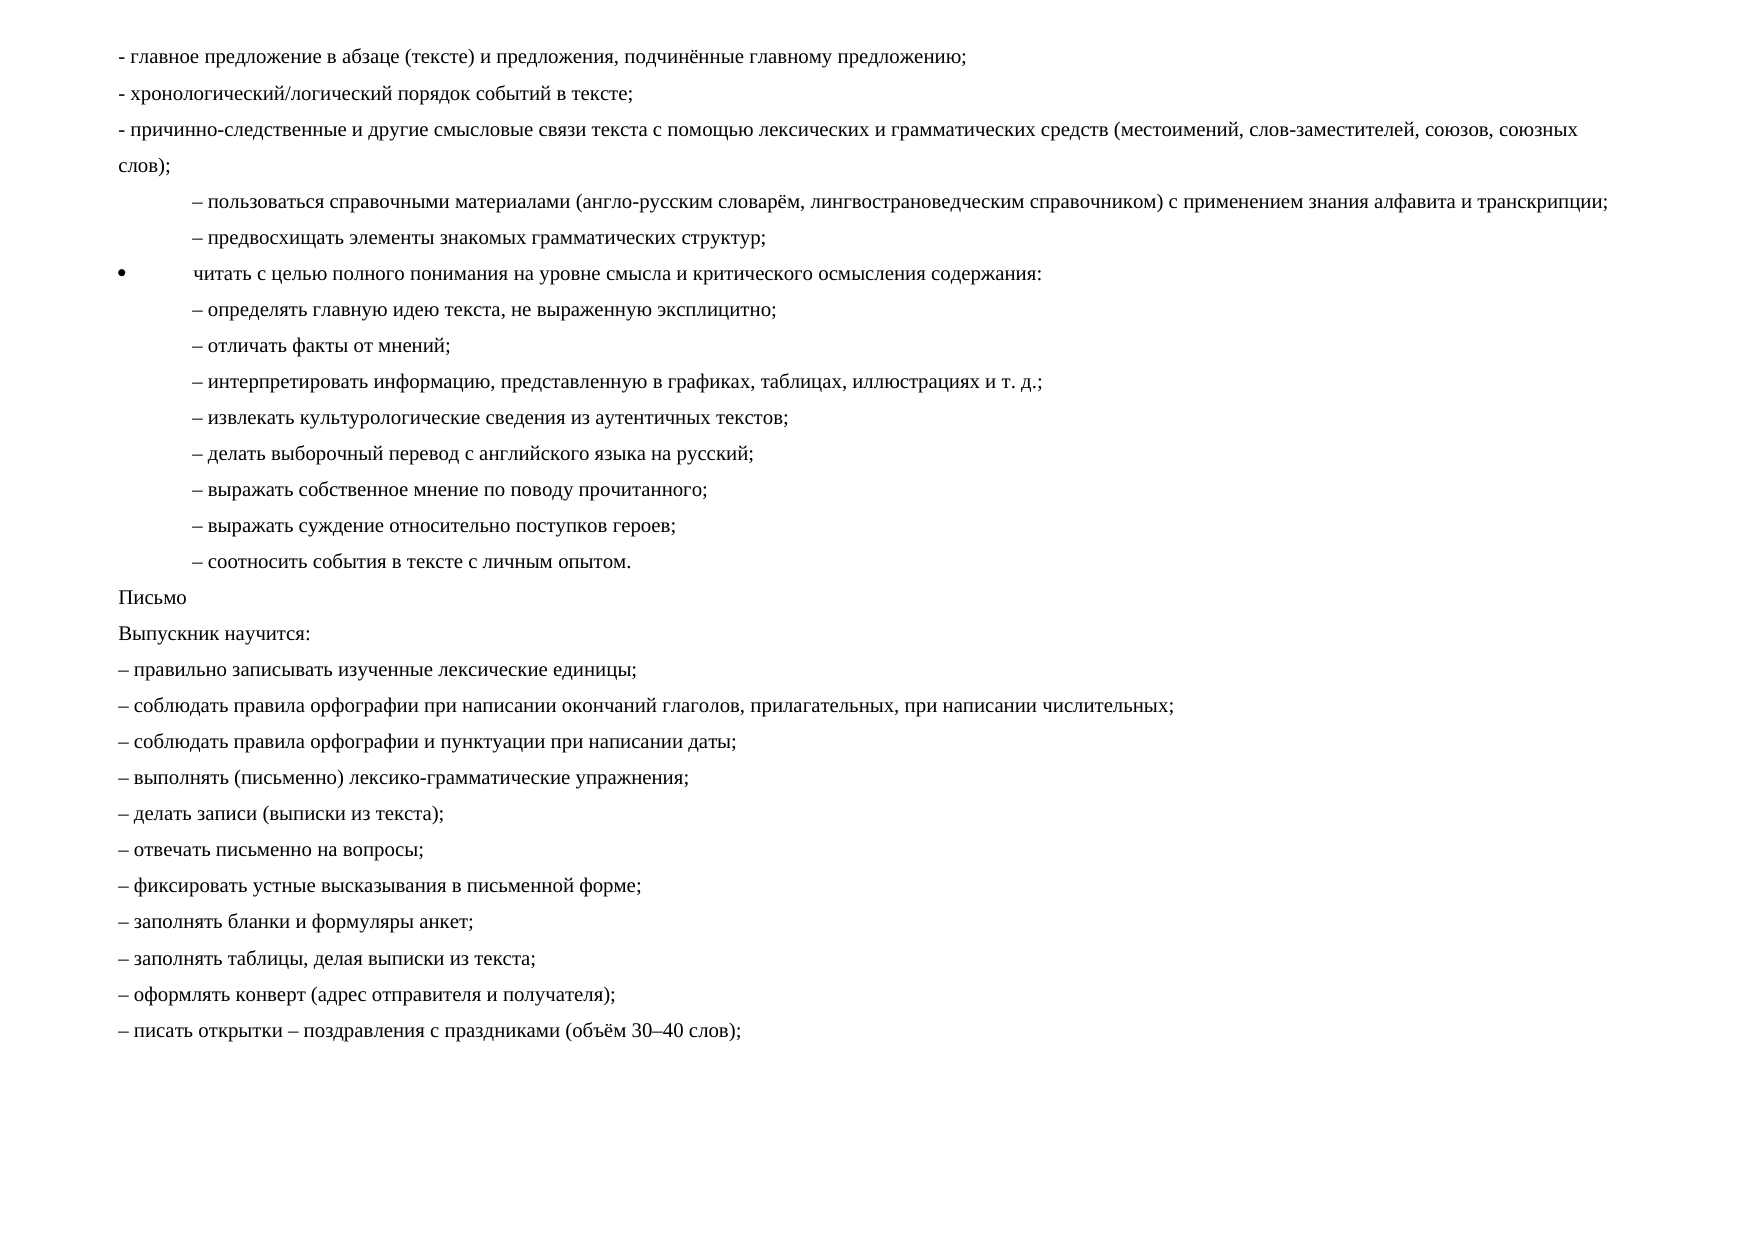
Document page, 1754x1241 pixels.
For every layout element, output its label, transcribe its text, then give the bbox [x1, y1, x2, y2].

list читать с целью полного понимания на уровне смысла и критического осмысления содержания: [118, 261, 1636, 285]
text - причинно-следственные и другие смысловые связи текста с помощью лексических и грамматических средств (местоимений, слов-заместителей, союзов, союзных слов); [118, 116, 1636, 177]
text – правильно записывать изученные лексические единицы; [118, 657, 1636, 681]
text – заполнять таблицы, делая выписки из текста; [118, 945, 1636, 969]
text Выпускник научится: [118, 621, 1636, 645]
text – интерпретировать информацию, представленную в графиках, таблицах, иллюстрациях и т. д.; [192, 369, 1636, 393]
text – пользоваться справочными материалами (англо-русским словарём, лингвострановедческим справочником) с применением знания алфавита и транскрипции; [192, 188, 1636, 213]
text – делать записи (выписки из текста); [118, 801, 1636, 825]
text – предвосхищать элементы знакомых грамматических структур; [192, 224, 1636, 249]
text – оформлять конверт (адрес отправителя и получателя); [118, 981, 1636, 1006]
text - главное предложение в абзаце (тексте) и предложения, подчинённые главному предложению; [118, 44, 1636, 68]
text – писать открытки – поздравления с праздниками (объём 30–40 слов); [118, 1017, 1636, 1042]
text – извлекать культурологические сведения из аутентичных текстов; [192, 405, 1636, 429]
text – делать выборочный перевод с английского языка на русский; [192, 441, 1636, 465]
text – отличать факты от мнений; [192, 333, 1636, 357]
text – соблюдать правила орфографии при написании окончаний глаголов, прилагательных, при написании числительных; [118, 693, 1636, 717]
text – выражать собственное мнение по поводу прочитанного; [192, 477, 1636, 501]
text Письмо [118, 585, 1636, 609]
text – выражать суждение относительно поступков героев; [192, 513, 1636, 537]
text – отвечать письменно на вопросы; [118, 837, 1636, 861]
text – выполнять (письменно) лексико-грамматические упражнения; [118, 765, 1636, 789]
text – определять главную идею текста, не выраженную эксплицитно; [192, 297, 1636, 321]
text – соблюдать правила орфографии и пунктуации при написании даты; [118, 729, 1636, 753]
text – соотносить события в тексте с личным опытом. [192, 549, 1636, 573]
text – фиксировать устные высказывания в письменной форме; [118, 873, 1636, 897]
text – заполнять бланки и формуляры анкет; [118, 909, 1636, 933]
text - хронологический/логический порядок событий в тексте; [118, 80, 1636, 104]
